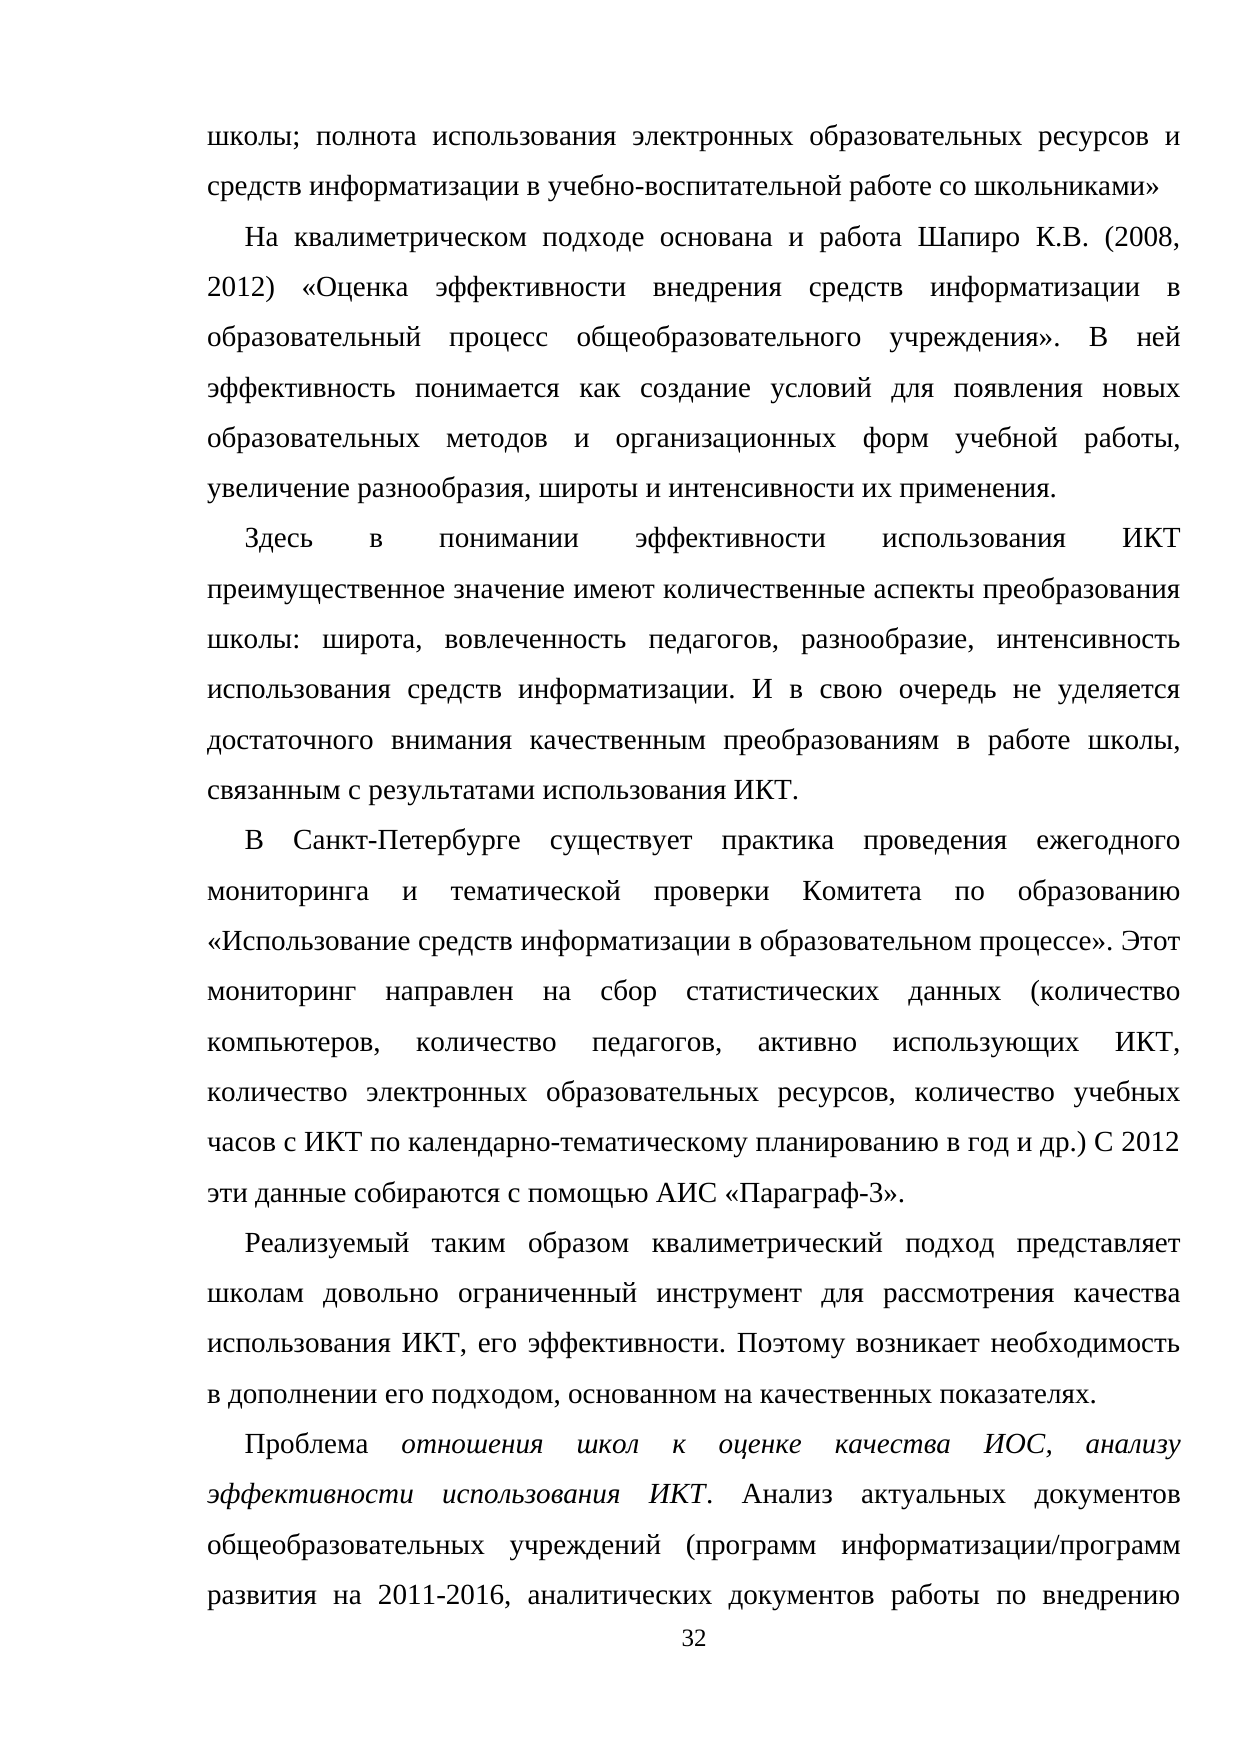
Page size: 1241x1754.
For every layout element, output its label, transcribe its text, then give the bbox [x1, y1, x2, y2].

text На квалиметрическом подходе основана и работа Шапиро К.В. (2008, 2012) «Оценка эффективности внедрения средств информатизации в образовательный процесс общеобразовательного учреждения». В ней эффективность понимается как создание условий для появления новых образовательных методов и организационных форм учебной работы, увеличение разнообразия, широты и интенсивности их применения. [207, 219, 1181, 504]
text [207, 118, 1181, 202]
text В Санкт-Петербурге существует практика проведения ежегодного мониторинга и тематической проверки Комитета по образованию «Использование средств информатизации в образовательном процессе». Этот мониторинг направлен на сбор статистических данных (количество компьютеров, количество педагогов, активно использующих ИКТ, количество электронных образовательных ресурсов, количество учебных часов с ИКТ по календарно-тематическому планированию в год и др.) С 2012 эти данные собираются с помощью АИС «Параграф-3». [207, 822, 1181, 1208]
text Реализуемый таким образом квалиметрический подход представляет школам довольно ограниченный инструмент для рассмотрения качества использования ИКТ, его эффективности. Поэтому возникает необходимость в дополнении его подходом, основанном на качественных показателях. [207, 1225, 1181, 1409]
text Здесь в понимании эффективности использования ИКТ преимущественное значение имеют количественные аспекты преобразования школы: широта, вовлеченность педагогов, разнообразие, интенсивность использования средств информатизации. И в свою очередь не уделяется достаточного внимания качественным преобразованиям в работе школы, связанным с результатами использования ИКТ. [207, 521, 1181, 806]
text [207, 1426, 1181, 1611]
